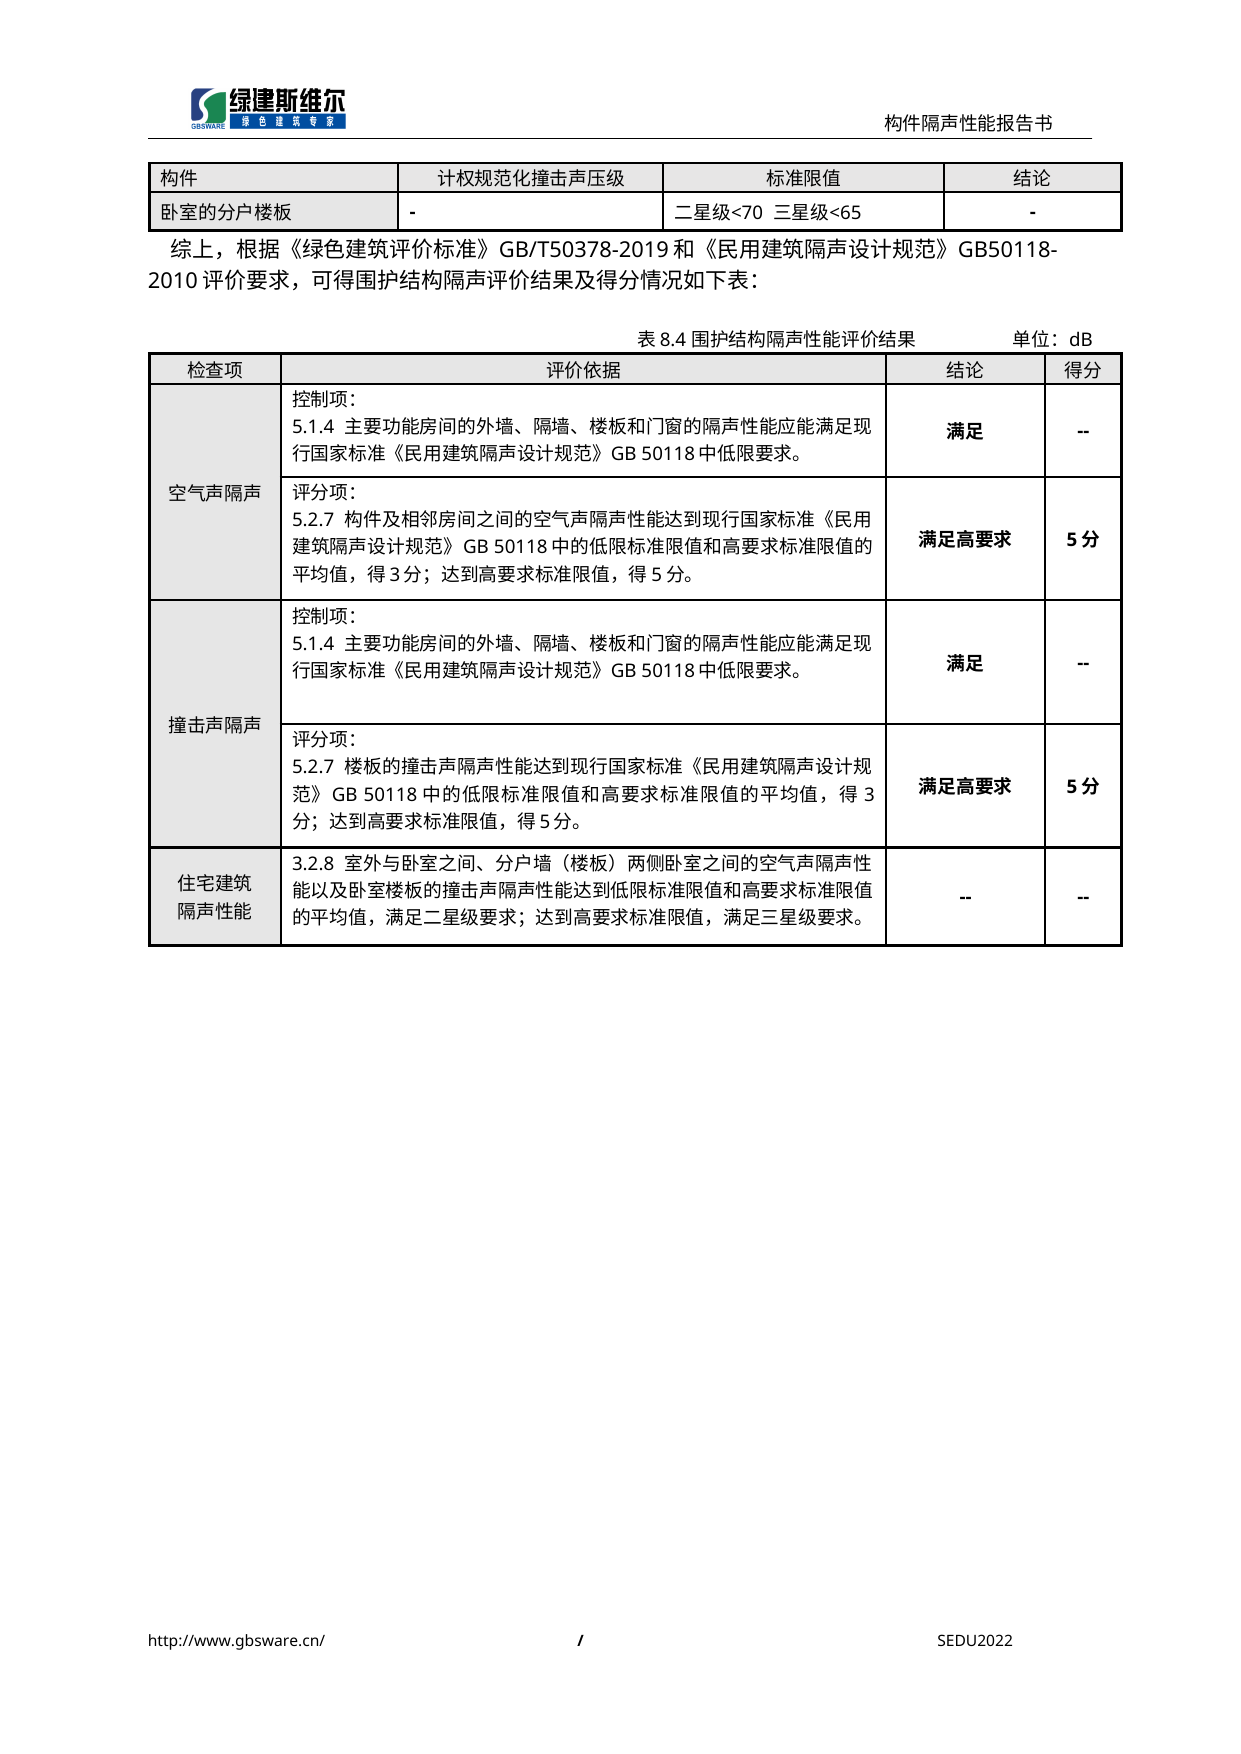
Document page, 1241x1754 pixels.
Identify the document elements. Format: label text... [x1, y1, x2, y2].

table_header 结论 [887, 355, 1044, 383]
table_cell -- [887, 849, 1044, 944]
table_header 检查项 [151, 355, 280, 383]
table_cell 满足高要求 [887, 725, 1044, 846]
picture [187, 88, 347, 130]
table_cell 构件 [151, 164, 397, 191]
table_cell 控制项： 5.1.4 主要功能房间的外墙、隔墙、楼板和门窗的隔声性能应能满足现行国家标准《民用建筑隔声设计规范》GB 50118中低限要求。 [282, 601, 885, 723]
table_cell 评分项： 5.2.7 楼板的撞击声隔声性能达到现行国家标准《民用建筑隔声设计规范》GB 50118中的低限标准限值和高要求标准限值的平均值，得3分；达到高要求标准限值，得5分。 [282, 725, 885, 846]
table_header 评价依据 [282, 355, 885, 383]
table_cell 5分 [1046, 478, 1120, 599]
table_cell - [945, 193, 1120, 229]
table_cell 结论 [945, 164, 1120, 191]
table_header 得分 [1046, 355, 1120, 383]
table_cell 3.2.8 室外与卧室之间、分户墙（楼板）两侧卧室之间的空气声隔声性能以及卧室楼板的撞击声隔声性能达到低限标准限值和高要求标准限值的平均值，满足二星级要求；达到高要求标准限值，满足三星级要求。 [282, 849, 885, 944]
table_cell 5分 [1046, 725, 1120, 846]
text 表8.4 围护结构隔声性能评价结果 单位：dB [148, 325, 1092, 352]
table_cell 标准限值 [664, 164, 943, 191]
table_cell -- [1046, 601, 1120, 723]
table_cell 计权规范化撞击声压级 [399, 164, 662, 191]
table_cell -- [1046, 849, 1120, 944]
text 综上，根据《绿色建筑评价标准》GB/T50378-2019和《民用建筑隔声设计规范》GB50118- [148, 232, 1092, 263]
table_cell 空气声隔声 [151, 385, 280, 599]
table_cell 满足 [887, 385, 1044, 476]
table_cell -- [1046, 385, 1120, 476]
table_cell 二星级<70 三星级<65 [664, 193, 943, 229]
table_cell 满足 [887, 601, 1044, 723]
text 2010评价要求，可得围护结构隔声评价结果及得分情况如下表： [148, 263, 1092, 295]
table_cell 满足高要求 [887, 478, 1044, 599]
table_cell 评分项： 5.2.7 构件及相邻房间之间的空气声隔声性能达到现行国家标准《民用建筑隔声设计规范》GB 50118中的低限标准限值和高要求标准限值的平均值，得3分；达到高要求标准限值，得5分。 [282, 478, 885, 599]
table_cell 住宅建筑 隔声性能 [151, 849, 280, 944]
table_cell 撞击声隔声 [151, 601, 280, 846]
table_cell 卧室的分户楼板 [151, 193, 397, 229]
table_cell - [399, 193, 662, 229]
table_cell 控制项： 5.1.4 主要功能房间的外墙、隔墙、楼板和门窗的隔声性能应能满足现行国家标准《民用建筑隔声设计规范》GB 50118中低限要求。 [282, 385, 885, 476]
